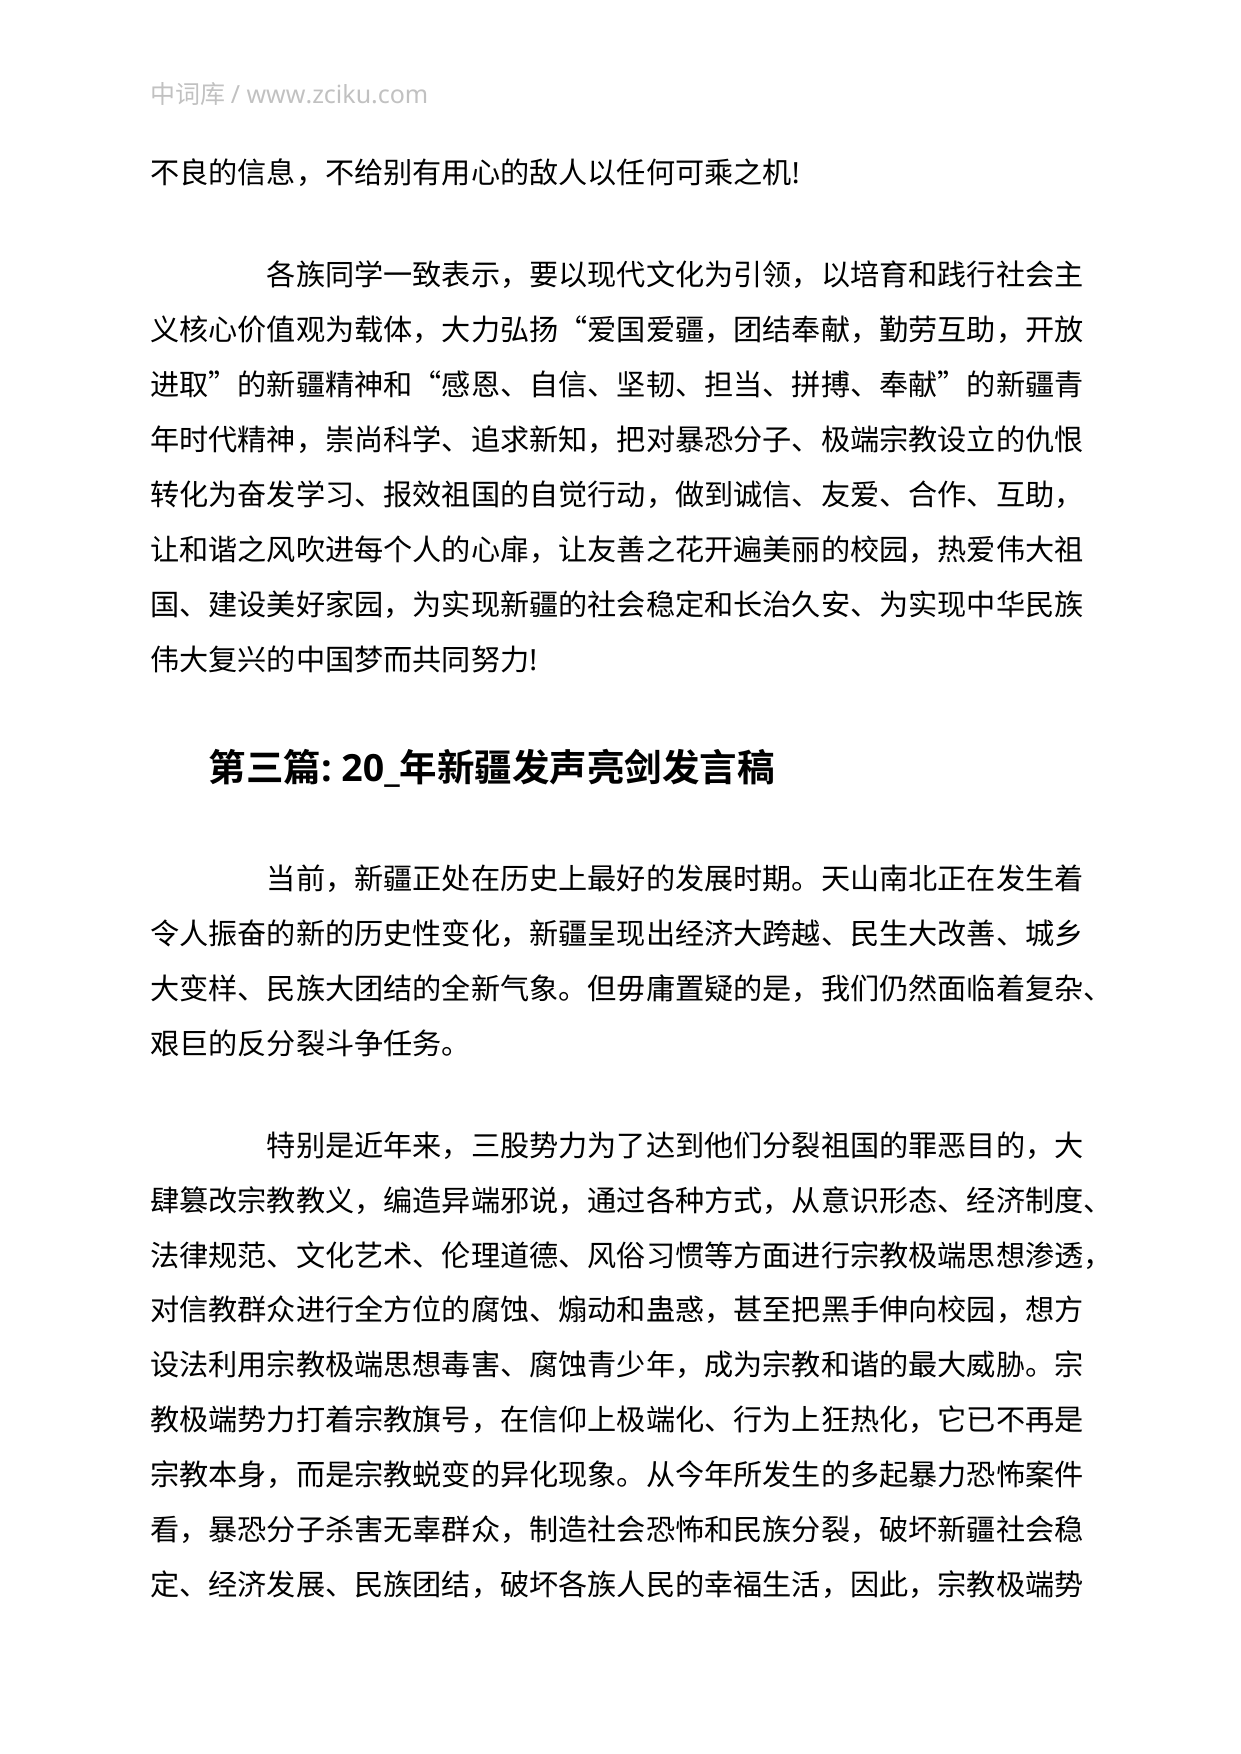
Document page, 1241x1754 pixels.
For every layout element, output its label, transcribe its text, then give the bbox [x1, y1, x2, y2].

text 各族同学一致表示，要以现代文化为引领，以培育和践行社会主义核心价值观为载体，大力弘扬“爱国爱疆，团结奉献，勤劳互助，开放进取”的新疆精神和“感恩、自信、坚韧、担当、拼搏、奉献”的新疆青年时代精神，崇尚科学、追求新知，把对暴恐分子、极端宗教设立的仇恨转化为奋发学习、报效祖国的自觉行动，做到诚信、友爱、合作、互助，让和谐之风吹进每个人的心扉，让友善之花开遍美丽的校园，热爱伟大祖国、建设美好家园，为实现新疆的社会稳定和长治久安、为实现中华民族伟大复兴的中国梦而共同努力! [150, 252, 1090, 679]
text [150, 150, 1090, 192]
text 当前，新疆正处在历史上最好的发展时期。天山南北正在发生着令人振奋的新的历史性变化，新疆呈现出经济大跨越、民生大改善、城乡大变样、民族大团结的全新气象。但毋庸置疑的是，我们仍然面临着复杂、艰巨的反分裂斗争任务。 [150, 856, 1090, 1063]
text 第三篇: 20_年新疆发声亮剑发言稿 [150, 738, 1090, 793]
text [150, 1122, 1090, 1604]
